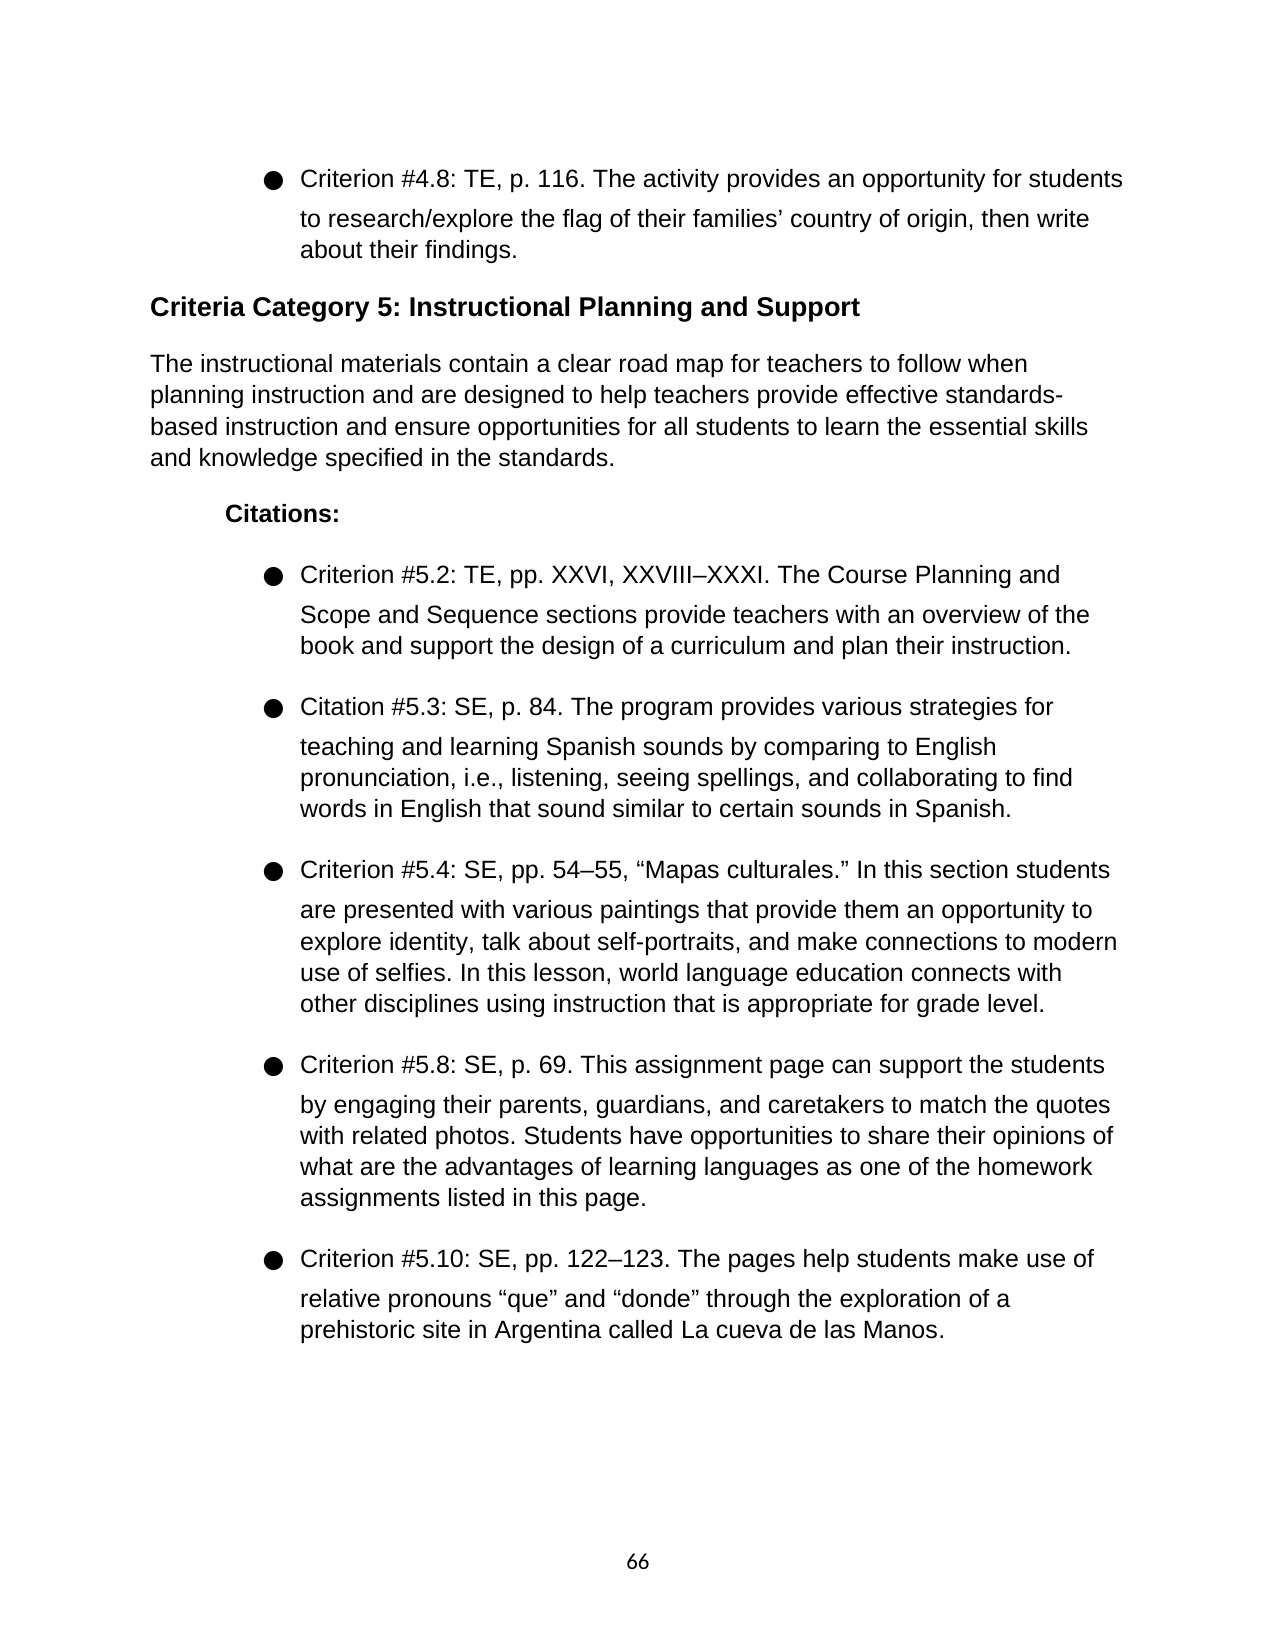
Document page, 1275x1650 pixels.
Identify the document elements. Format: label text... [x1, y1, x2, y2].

subtitle Citations: [225, 498, 1125, 527]
list Criterion #5.10: SE, pp. 122–123. The pages help students make use of relative pronouns “que” and “donde” through the exploration of a prehistoric site in Argentina called La cueva de las Manos. [262, 1231, 1125, 1344]
list Criterion #5.8: SE, p. 69. This assignment page can support the students by engaging their parents, guardians, and caretakers to match the quotes with related photos. Students have opportunities to share their opinions of what are the advantages of learning languages as one of the homework assignments listed in this page. [262, 1036, 1125, 1212]
subtitle Criteria Category 5: Instructional Planning and Support [150, 291, 1125, 322]
list Citation #5.3: SE, p. 84. The program provides various strategies for teaching and learning Spanish sounds by comparing to English pronunciation, i.e., listening, seeing spellings, and collaborating to find words in English that sound similar to certain sounds in Spanish. [262, 678, 1125, 823]
list Criterion #4.8: TE, p. 116. The activity provides an opportunity for students to research/explore the flag of their families’ country of origin, then write about their findings. [262, 150, 1125, 263]
list Criterion #5.2: TE, pp. XXVI, XXVIII–XXXI. The Course Planning and Scope and Sequence sections provide teachers with an overview of the book and support the design of a curriculum and plan their instruction. [262, 546, 1125, 659]
list Criterion #5.4: SE, pp. 54–55, “Mapas culturales.” In this section students are presented with various paintings that provide them an opportunity to explore identity, talk about self-portraits, and make connections to modern use of selfies. In this lesson, world language education connects with other disciplines using instruction that is appropriate for grade level. [262, 842, 1125, 1017]
text The instructional materials contain a clear road map for teachers to follow when planning instruction and are designed to help teachers provide effective standards-based instruction and ensure opportunities for all students to learn the essential skills and knowledge specified in the standards. [150, 349, 1125, 471]
